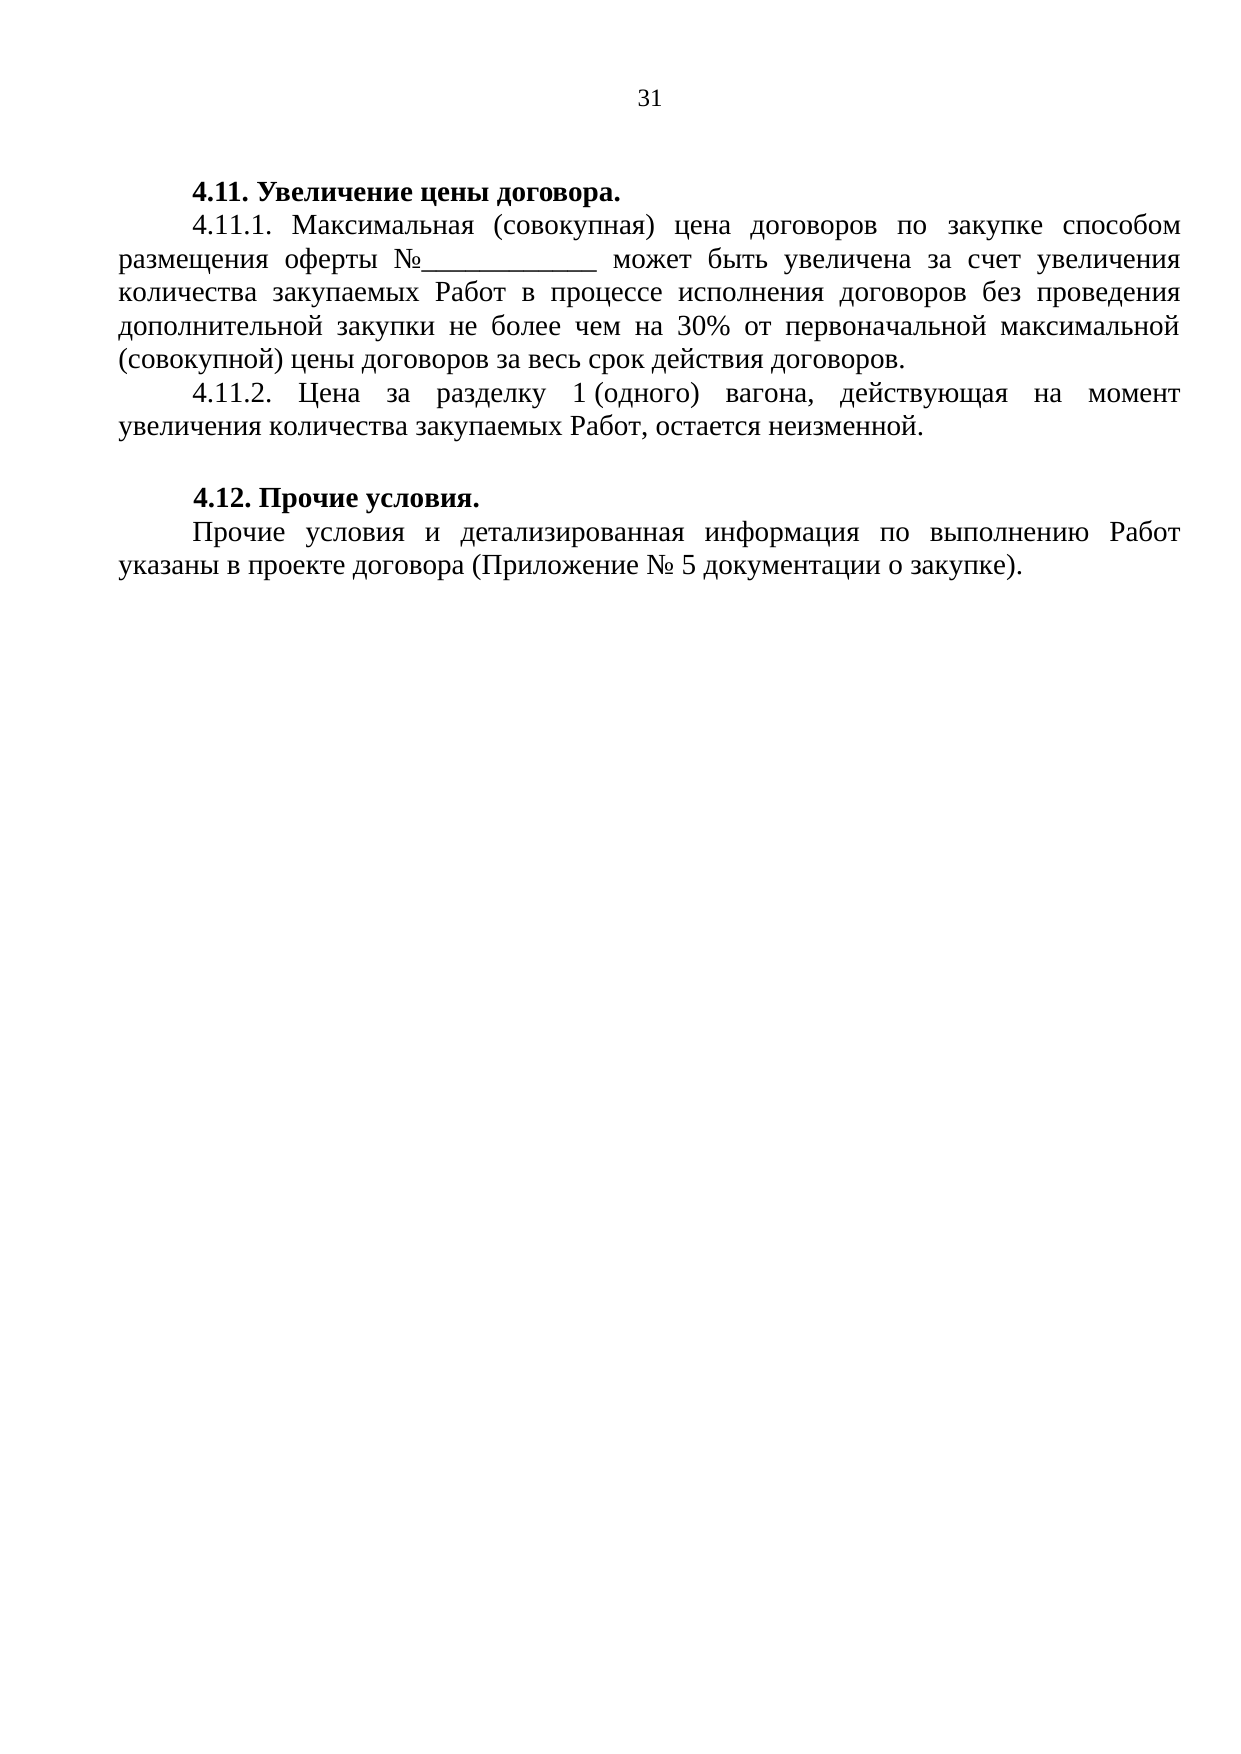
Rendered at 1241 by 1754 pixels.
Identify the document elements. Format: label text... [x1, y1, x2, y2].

text 4.11.1. Максимальная (совокупная) цена договоров по закупке способом размещения оферты №____________ может быть увеличена за счет увеличения количества закупаемых Работ в процессе исполнения договоров без проведения дополнительной закупки не более чем на 30% от первоначальной максимальной (совокупной) цены договоров за весь срок действия договоров. [118, 207, 1181, 375]
text 4.11.2. Цена за разделку 1 (одного) вагона, действующая на момент увеличения количества закупаемых Работ, остается неизменной. [118, 375, 1181, 442]
text 4.12. Прочие условия. [193, 480, 1181, 514]
text 4.11. Увеличение цены договора. [118, 174, 1181, 207]
text Прочие условия и детализированная информация по выполнению Работ указаны в проекте договора (Приложение № 5 документации о закупке). [118, 514, 1181, 581]
